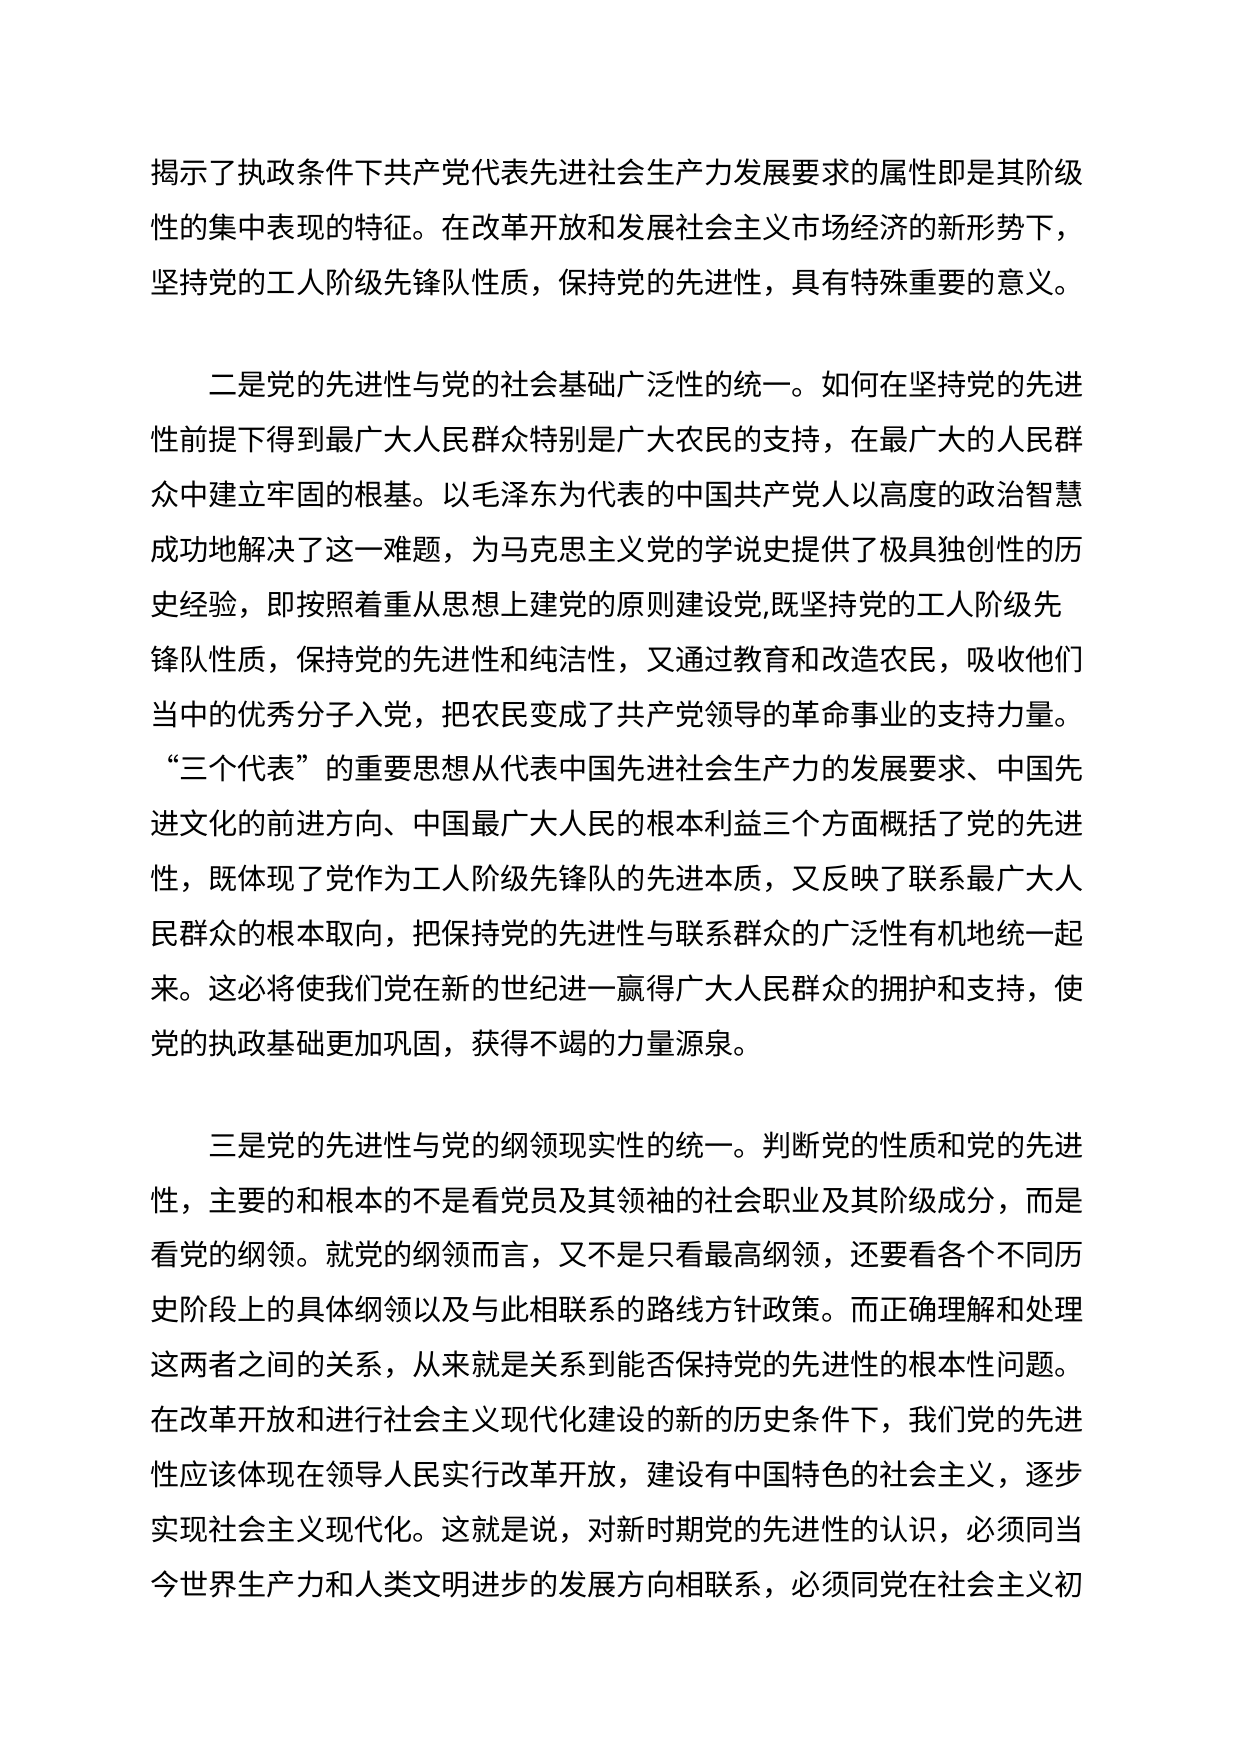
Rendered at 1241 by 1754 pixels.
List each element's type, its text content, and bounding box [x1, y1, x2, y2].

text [150, 150, 1090, 302]
text 二是党的先进性与党的社会基础广泛性的统一。如何在坚持党的先进性前提下得到最广大人民群众特别是广大农民的支持，在最广大的人民群众中建立牢固的根基。以毛泽东为代表的中国共产党人以高度的政治智慧成功地解决了这一难题，为马克思主义党的学说史提供了极具独创性的历史经验，即按照着重从思想上建党的原则建设党,既坚持党的工人阶级先锋队性质，保持党的先进性和纯洁性，又通过教育和改造农民，吸收他们当中的优秀分子入党，把农民变成了共产党领导的革命事业的支持力量。“三个代表”的重要思想从代表中国先进社会生产力的发展要求、中国先进文化的前进方向、中国最广大人民的根本利益三个方面概括了党的先进性，既体现了党作为工人阶级先锋队的先进本质，又反映了联系最广大人民群众的根本取向，把保持党的先进性与联系群众的广泛性有机地统一起来。这必将使我们党在新的世纪进一赢得广大人民群众的拥护和支持，使党的执政基础更加巩固，获得不竭的力量源泉。 [150, 362, 1090, 1063]
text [150, 1122, 1090, 1604]
